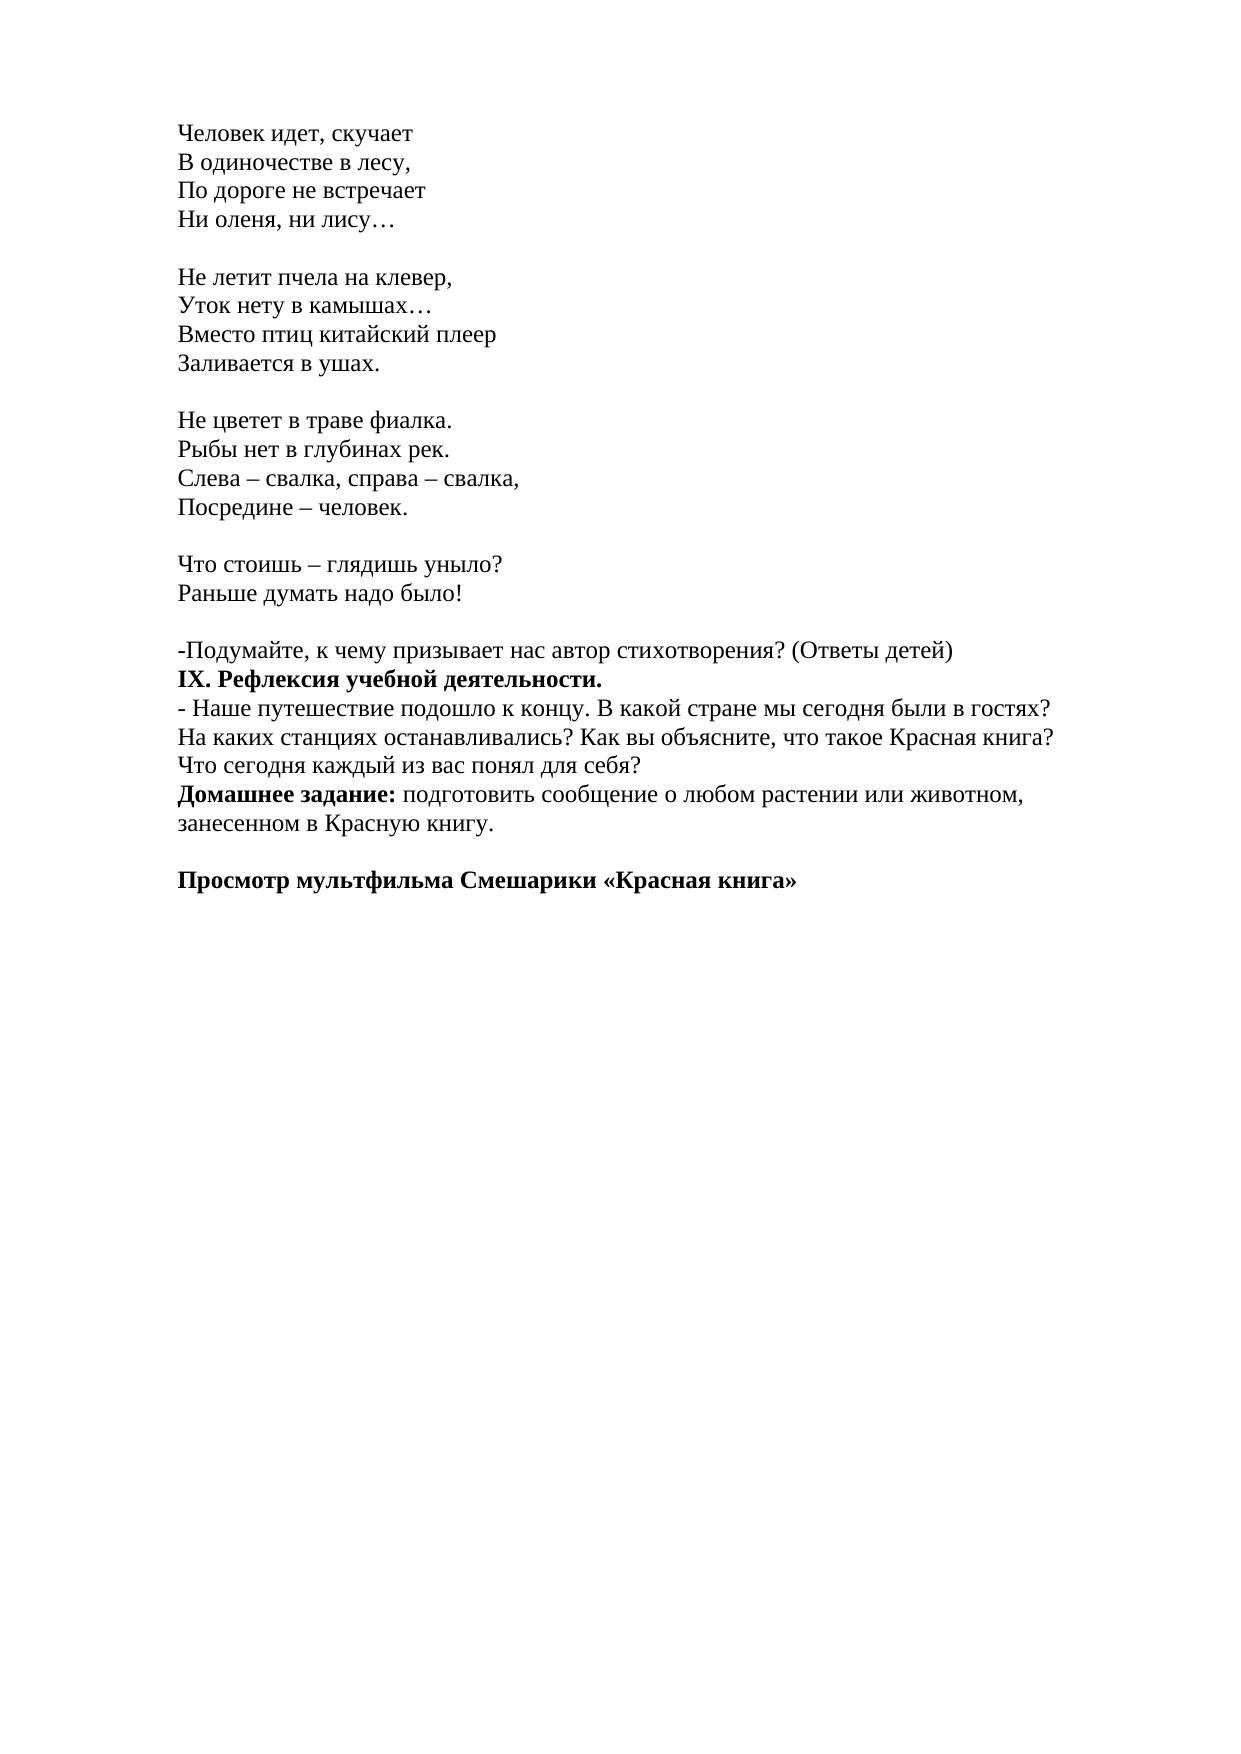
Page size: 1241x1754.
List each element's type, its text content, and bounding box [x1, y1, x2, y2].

text Раньше думать надо было! [177, 578, 1152, 607]
text По дороге не встречает [177, 176, 1152, 204]
text Слева – свалка, справа – свалка, [177, 463, 1152, 492]
text - Наше путешествие подошло к концу. В какой стране мы сегодня были в гостях? [177, 693, 1152, 722]
text IX. Рефлексия учебной деятельности. [177, 664, 1152, 693]
text Заливается в ушах. [177, 348, 1152, 377]
text Вместо птиц китайский плеер [177, 319, 1152, 348]
text Рыбы нет в глубинах рек. [177, 434, 1152, 463]
text Человек идет, скучает [177, 118, 1152, 147]
text На каких станциях останавливались? Как вы объясните, что такое Красная книга? [177, 722, 1152, 751]
text Домашнее задание: подготовить сообщение о любом растении или животном, занесенном в Красную книгу. [177, 779, 1152, 837]
text Посредине – человек. [177, 492, 1152, 521]
text -Подумайте, к чему призывает нас автор стихотворения? (Ответы детей) [177, 636, 1152, 664]
text Ни оленя, ни лису… [177, 204, 1152, 233]
text Просмотр мультфильма Смешарики «Красная книга» [133, 866, 1152, 894]
text Уток нету в камышах… [177, 291, 1152, 319]
text Не летит пчела на клевер, [177, 262, 1152, 291]
text В одиночестве в лесу, [177, 147, 1152, 176]
text Что сегодня каждый из вас понял для себя? [177, 751, 1152, 779]
text Не цветет в траве фиалка. [177, 406, 1152, 434]
text Что стоишь – глядишь уныло? [177, 549, 1152, 578]
